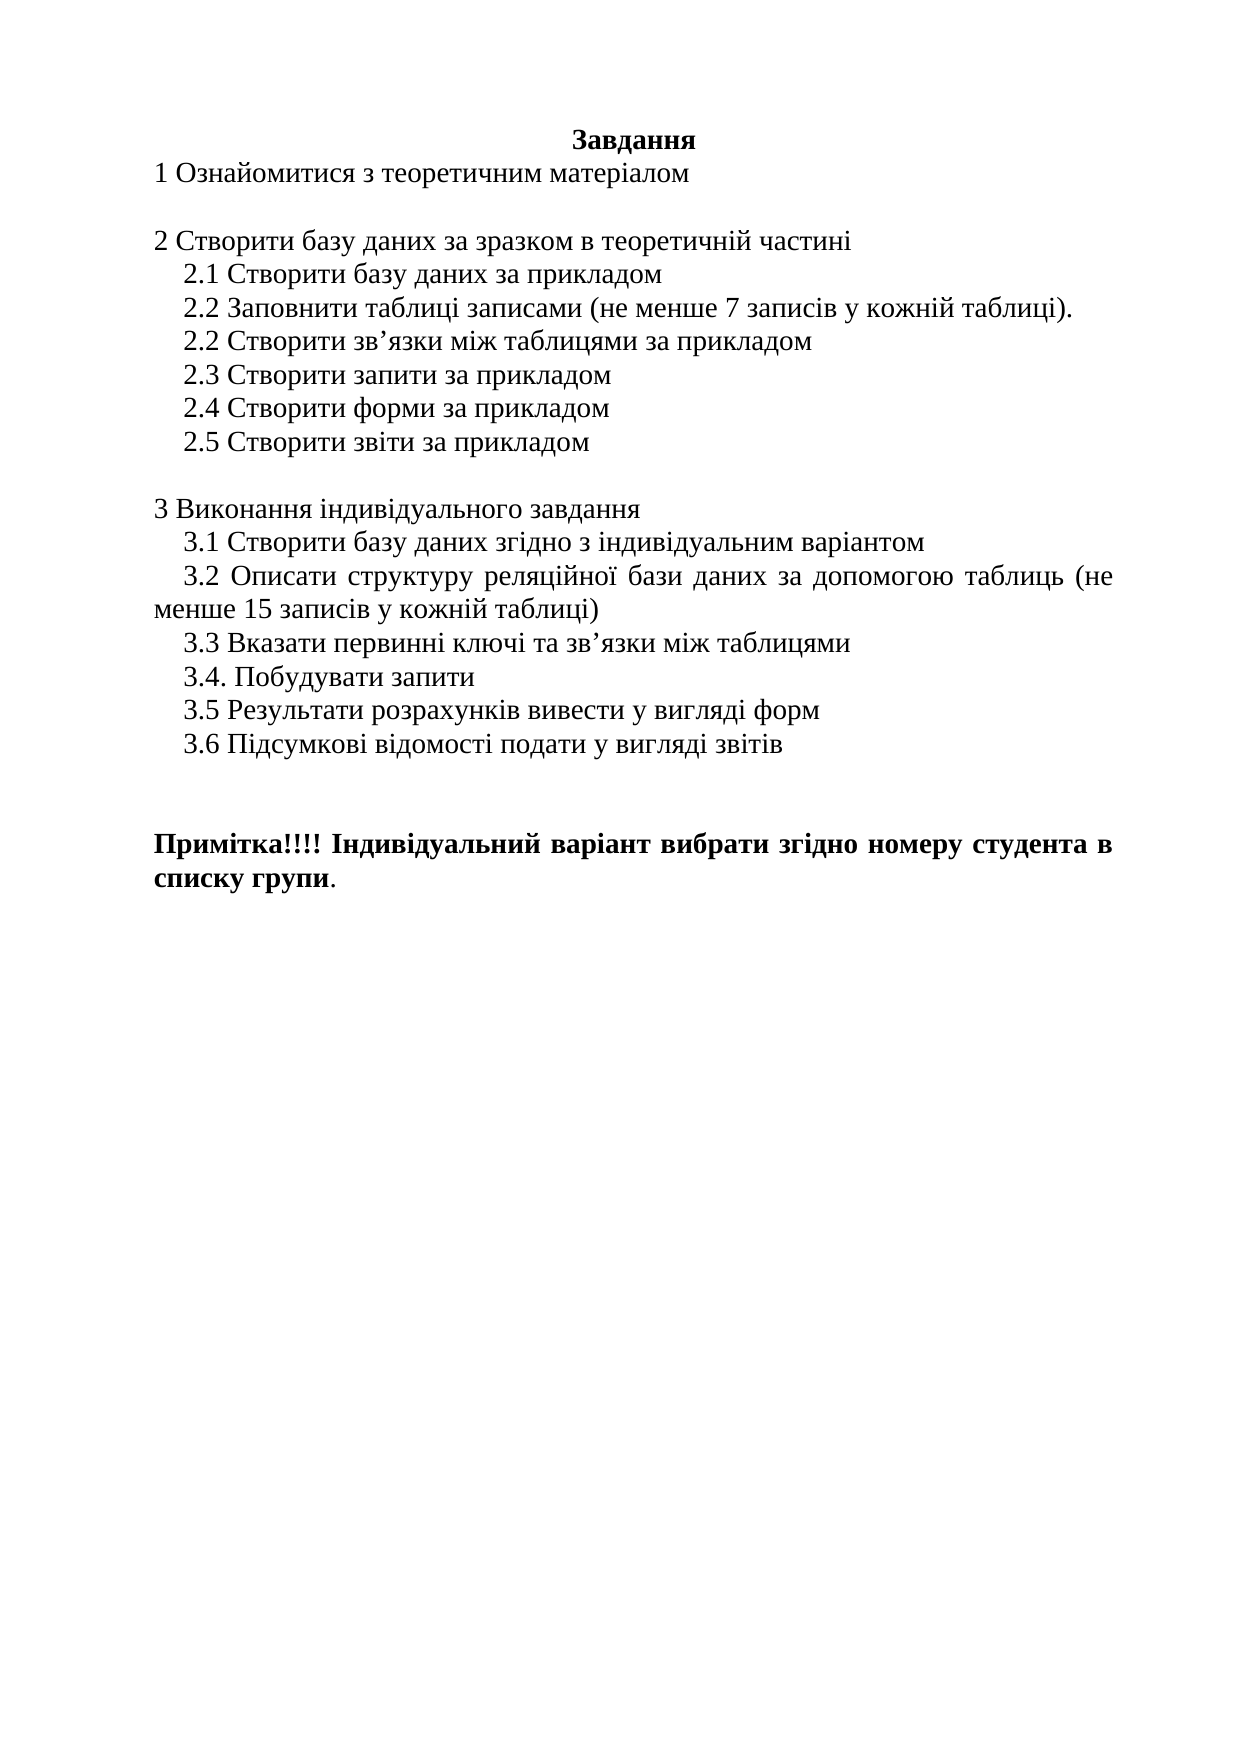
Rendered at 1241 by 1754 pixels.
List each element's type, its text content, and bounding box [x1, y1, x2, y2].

text 3 Виконання індивідуального завдання [153, 491, 1114, 524]
text Завдання [153, 122, 1114, 156]
text 3.6 Підсумкові відомості подати у вигляді звітів [153, 726, 1114, 759]
text 2 Створити базу даних за зразком в теоретичній частині [153, 223, 1114, 256]
text 3.5 Результати розрахунків вивести у вигляді форм [153, 692, 1114, 726]
text 2.3 Створити запити за прикладом [153, 357, 1114, 390]
text 2.1 Створити базу даних за прикладом [153, 256, 1114, 290]
text 3.4. Побудувати запити [153, 659, 1114, 692]
text 2.4 Створити форми за прикладом [153, 390, 1114, 424]
text Примітка!!!! Індивідуальний варіант вибрати згідно номеру студента в списку групи. [153, 826, 1114, 893]
text 2.5 Створити звіти за прикладом [153, 424, 1114, 457]
text 2.2 Заповнити таблиці записами (не менше 7 записів у кожній таблиці). [153, 290, 1114, 323]
text 2.2 Створити зв’язки між таблицями за прикладом [153, 323, 1114, 357]
text 3.2 Описати структуру реляційної бази даних за допомогою таблиць (не менше 15 записів у кожній таблиці) [153, 558, 1114, 625]
text 3.3 Вказати первинні ключі та зв’язки між таблицями [153, 625, 1114, 659]
text 3.1 Створити базу даних згідно з індивідуальним варіантом [153, 524, 1114, 558]
text 1 Ознайомитися з теоретичним матеріалом [153, 156, 1114, 189]
